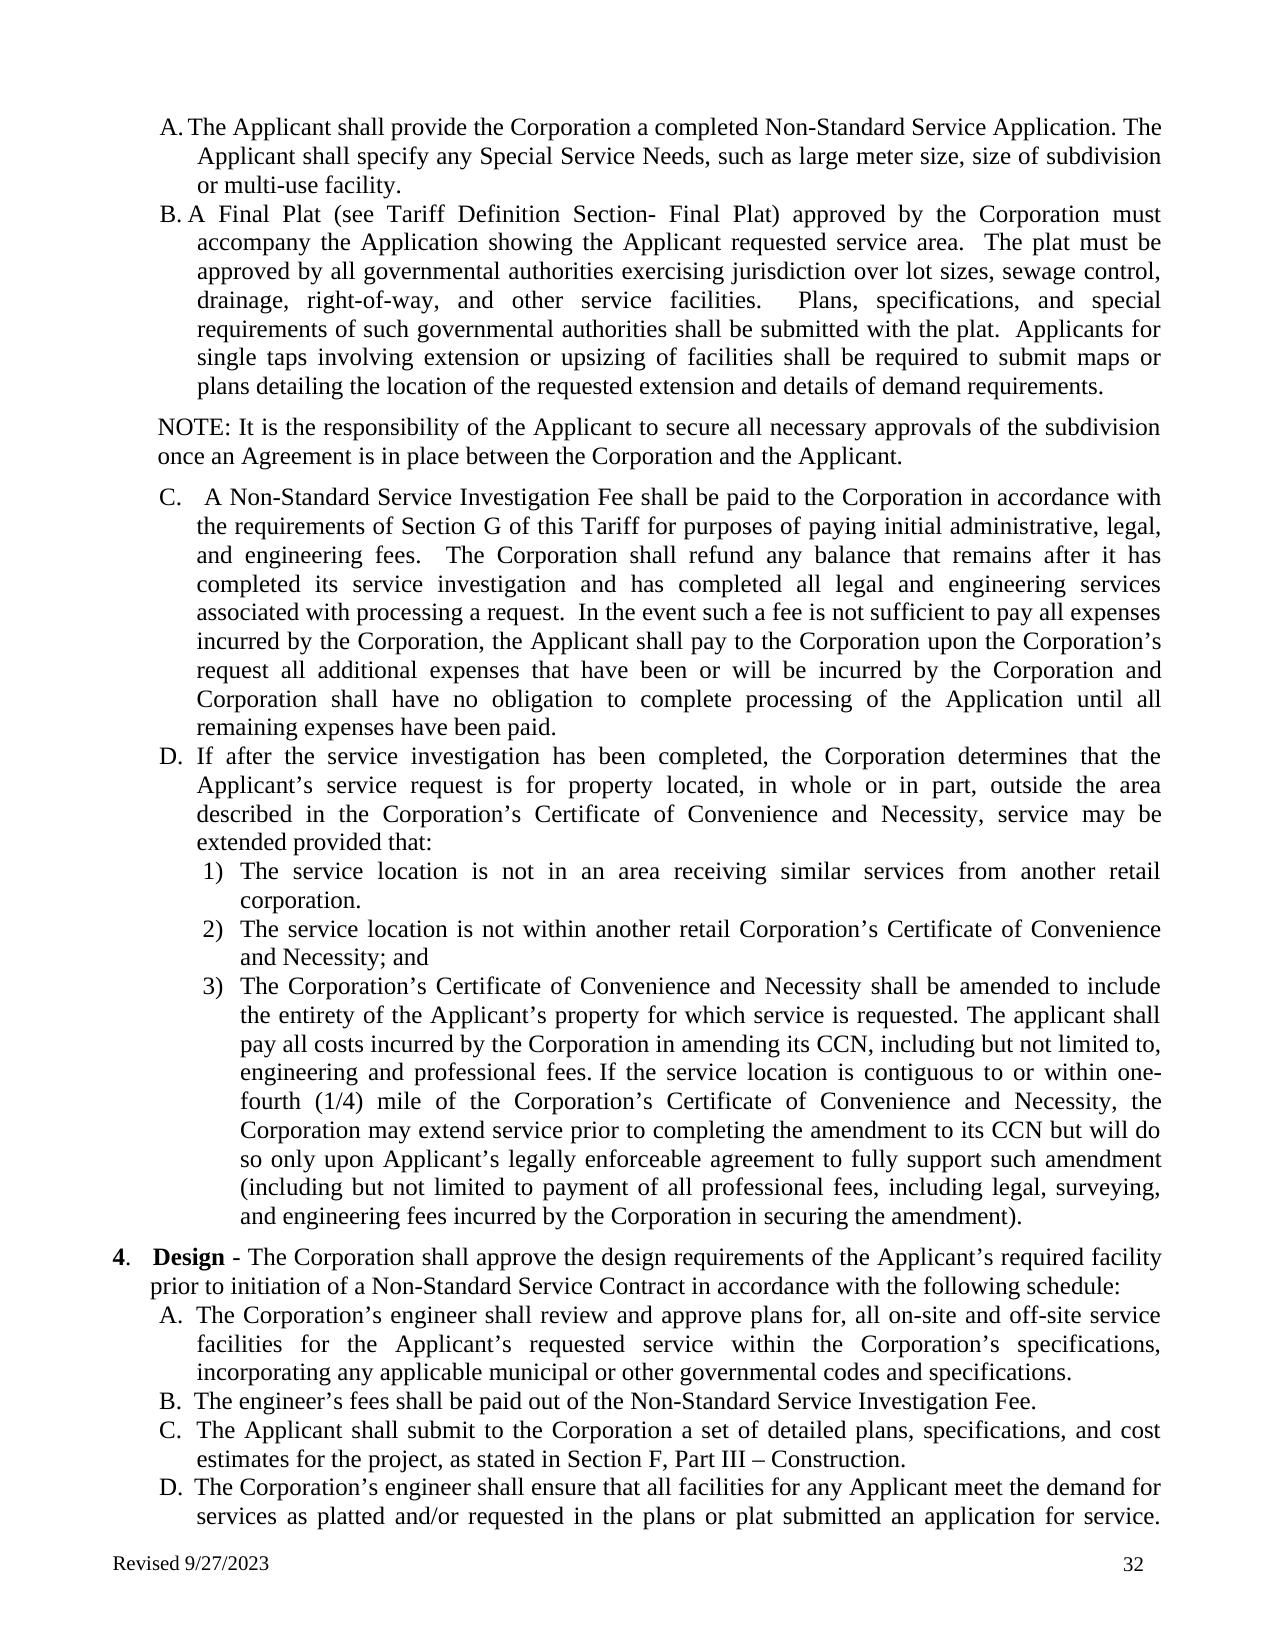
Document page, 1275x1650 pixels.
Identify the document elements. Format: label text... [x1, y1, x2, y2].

list The Applicant shall provide the Corporation a completed Non-Standard Service Application. The Applicant shall specify any Special Service Needs, such as large meter size, size of subdivision or multi-use facility. [159, 112, 1162, 199]
list The service location is not in an area receiving similar services from another retail corporation. [202, 856, 1162, 914]
list The Applicant shall submit to the Corporation a set of detailed plans, specifications, and cost estimates for the project, as stated in Section F, Part III – Construction. [159, 1415, 1162, 1472]
text 4. Design - The Corporation shall approve the design requirements of the Applicant’s required facility prior to initiation of a Non-Standard Service Contract in accordance with the following schedule: [112, 1242, 1162, 1300]
list A Final Plat (see Tariff Definition Section- Final Plat) approved by the Corporation must accompany the Application showing the Applicant requested service area. The plat must be approved by all governmental authorities exercising jurisdiction over lot sizes, sewage control, drainage, right-of-way, and other service facilities. Plans, specifications, and special requirements of such governmental authorities shall be submitted with the plat. Applicants for single taps involving extension or upsizing of facilities shall be required to submit maps or plans detailing the location of the requested extension and details of demand requirements. [159, 199, 1162, 400]
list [159, 1472, 1162, 1530]
list The Corporation’s engineer shall review and approve plans for, all on-site and off-site service facilities for the Applicant’s requested service within the Corporation’s specifications, incorporating any applicable municipal or other governmental codes and specifications. [159, 1300, 1162, 1386]
text NOTE: It is the responsibility of the Applicant to secure all necessary approvals of the subdivision once an Agreement is in place between the Corporation and the Applicant. [157, 412, 1162, 470]
list The Corporation’s Certificate of Convenience and Necessity shall be amended to include the entirety of the Applicant’s property for which service is requested. The applicant shall pay all costs incurred by the Corporation in amending its CCN, including but not limited to, engineering and professional fees. If the service location is contiguous to or within one-fourth (1/4) mile of the Corporation’s Certificate of Convenience and Necessity, the Corporation may extend service prior to completing the amendment to its CCN but will do so only upon Applicant’s legally enforceable agreement to fully support such amendment (including but not limited to payment of all professional fees, including legal, surveying, and engineering fees incurred by the Corporation in securing the amendment). [202, 971, 1162, 1230]
list A Non-Standard Service Investigation Fee shall be paid to the Corporation in accordance with the requirements of Section G of this Tariff for purposes of paying initial administrative, legal, and engineering fees. The Corporation shall refund any balance that remains after it has completed its service investigation and has completed all legal and engineering services associated with processing a request. In the event such a fee is not sufficient to pay all expenses incurred by the Corporation, the Applicant shall pay to the Corporation upon the Corporation’s request all additional expenses that have been or will be incurred by the Corporation and Corporation shall have no obligation to complete processing of the Application until all remaining expenses have been paid. [159, 482, 1162, 741]
list If after the service investigation has been completed, the Corporation determines that the Applicant’s service request is for property located, in whole or in part, outside the area described in the Corporation’s Certificate of Convenience and Necessity, service may be extended provided that: [159, 741, 1162, 856]
list The engineer’s fees shall be paid out of the Non-Standard Service Investigation Fee. [159, 1386, 1162, 1415]
list The service location is not within another retail Corporation’s Certificate of Convenience and Necessity; and [202, 914, 1162, 971]
